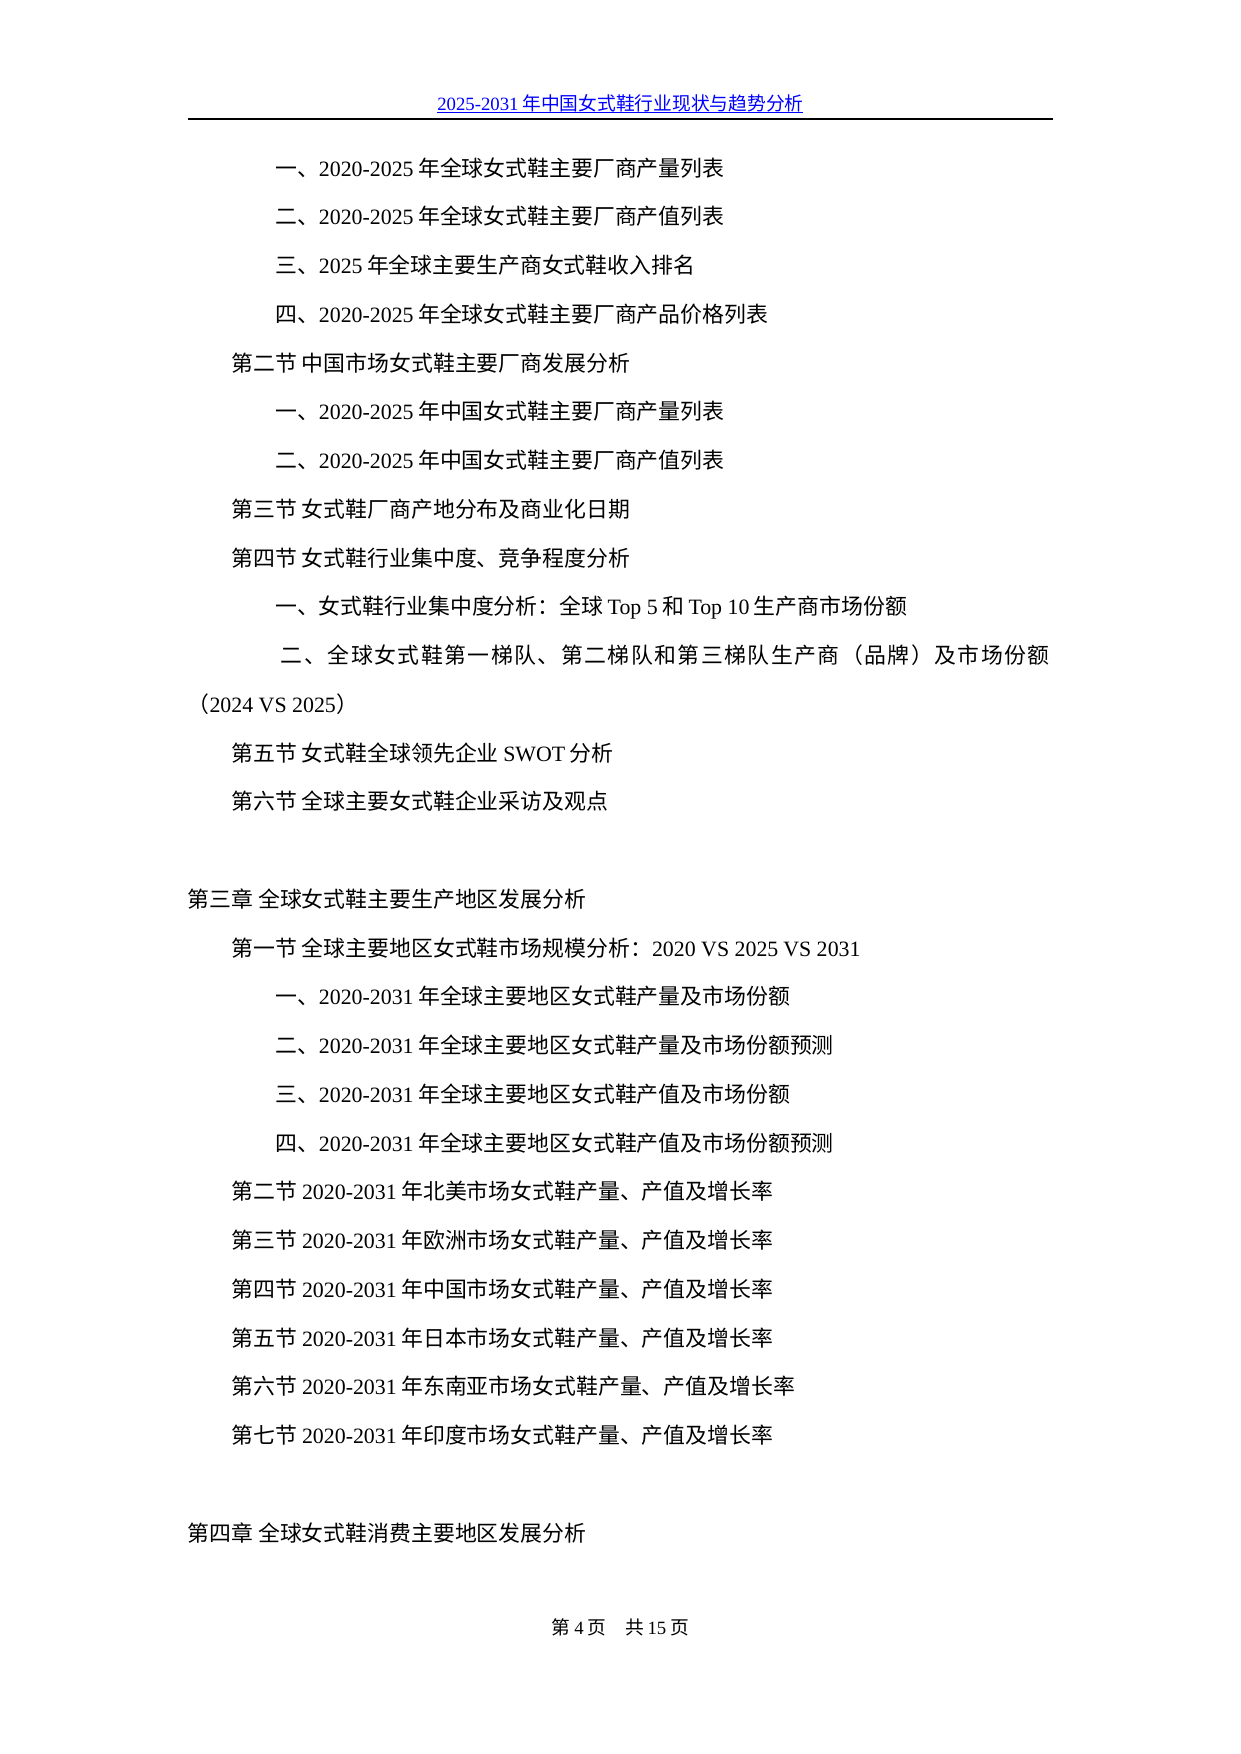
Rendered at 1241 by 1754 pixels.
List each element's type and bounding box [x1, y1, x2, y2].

text [187, 150, 1053, 1548]
